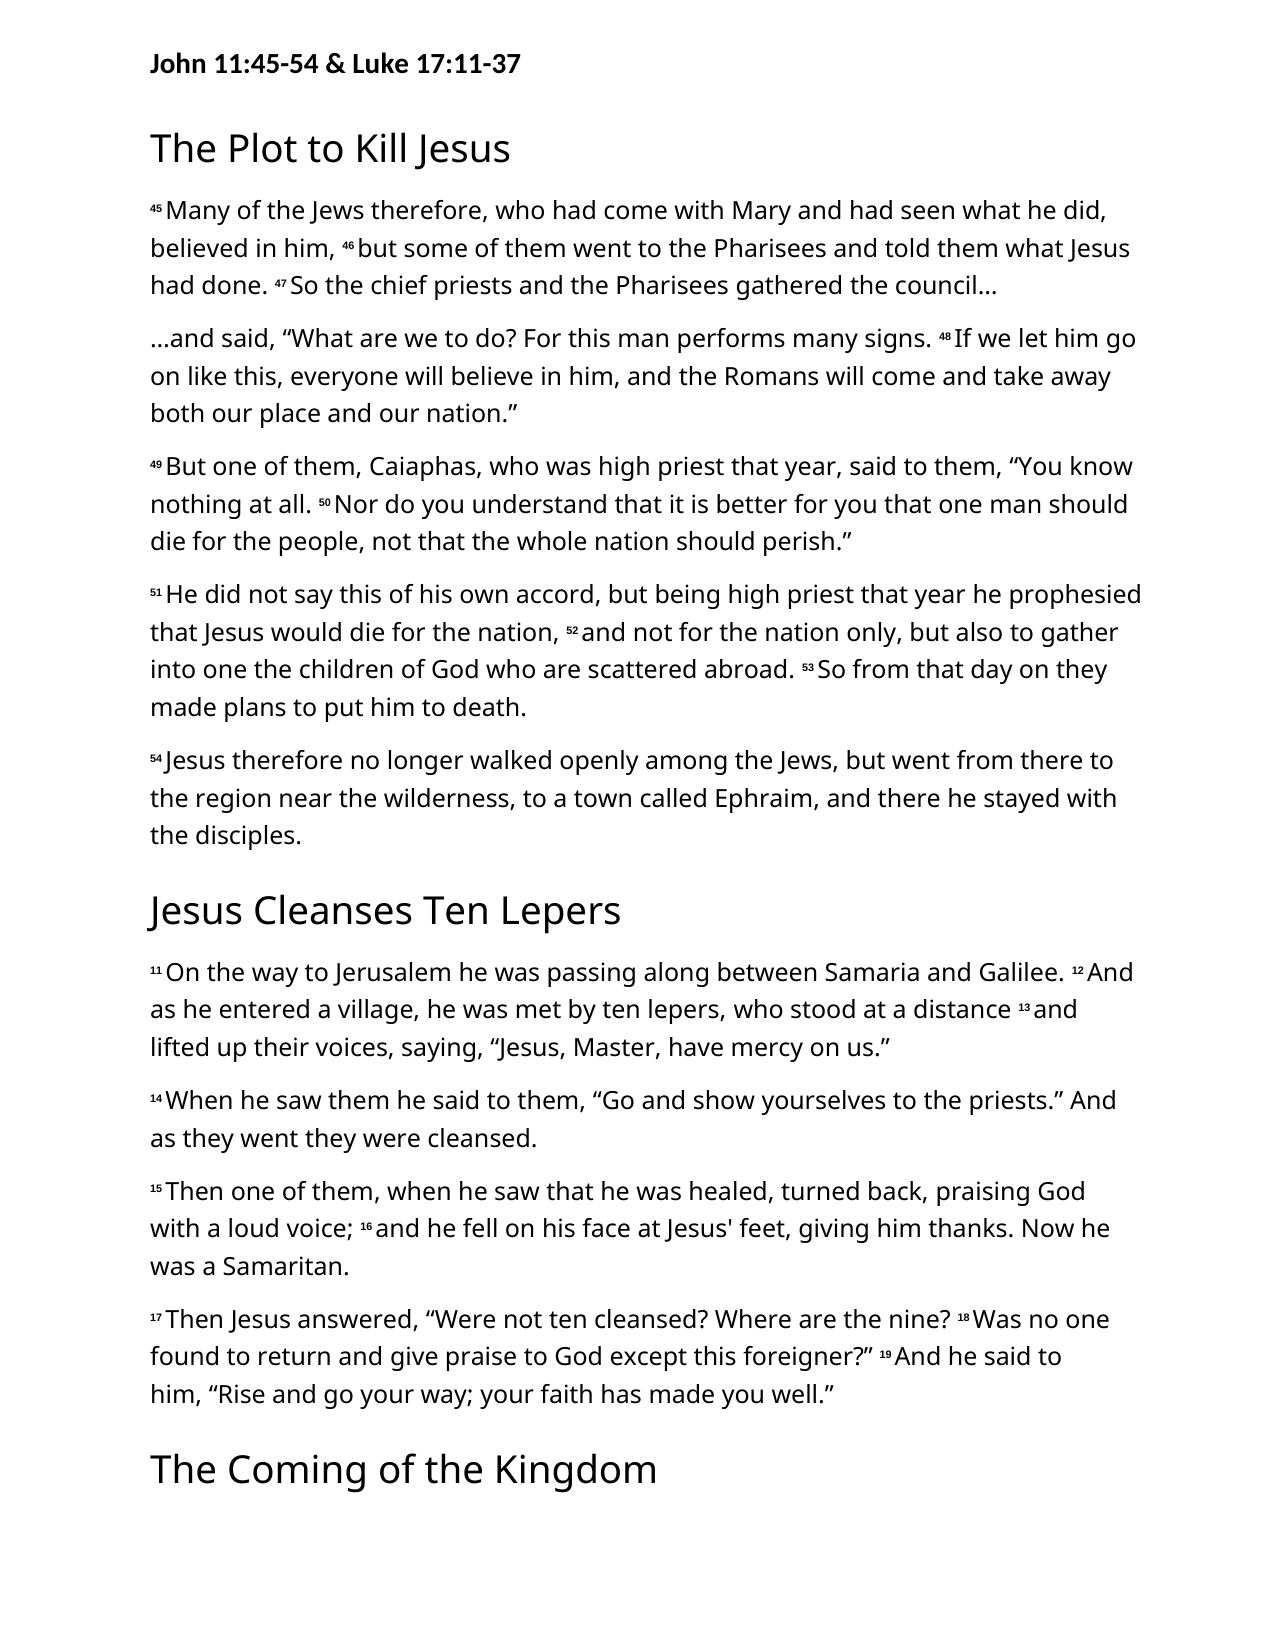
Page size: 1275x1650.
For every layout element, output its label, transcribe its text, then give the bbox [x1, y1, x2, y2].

text 45 Many of the Jews therefore, who had come with Mary and had seen what he did, believed in him, 46 but some of them went to the Pharisees and told them what Jesus had done. 47 So the chief priests and the Pharisees gathered the council… [150, 189, 1143, 302]
text …and said, “What are we to do? For this man performs many signs. 48 If we let him go on like this, everyone will believe in him, and the Romans will come and take away both our place and our nation.” [150, 317, 1143, 430]
text 15 Then one of them, when he saw that he was healed, turned back, praising God with a loud voice; 16 and he fell on his face at Jesus' feet, giving him thanks. Now he was a Samaritan. [150, 1170, 1143, 1282]
text 14 When he saw them he said to them, “Go and show yourselves to the priests.” And as they went they were cleansed. [150, 1079, 1143, 1154]
text 17 Then Jesus answered, “Were not ten cleansed? Where are the nine? 18 Was no one found to return and give praise to God except this foreigner?” 19 And he said to him, “Rise and go your way; your faith has made you well.” [150, 1298, 1143, 1411]
text 49 But one of them, Caiaphas, who was high priest that year, said to them, “You know nothing at all. 50 Nor do you understand that it is better for you that one man should die for the people, not that the whole nation should perish.” [150, 446, 1143, 558]
subtitle Jesus Cleanses Ten Lepers [150, 883, 1143, 936]
subtitle The Plot to Kill Jesus [150, 121, 1143, 174]
text 54 Jesus therefore no longer walked openly among the Jews, but went from there to the region near the wilderness, to a town called Ephraim, and there he stayed with the disciples. [150, 739, 1143, 852]
text 51 He did not say this of his own accord, but being high priest that year he prophesied that Jesus would die for the nation, 52 and not for the nation only, but also to gather into one the children of God who are scattered abroad. 53 So from that day on they made plans to put him to death. [150, 574, 1143, 724]
subtitle The Coming of the Kingdom [150, 1442, 1143, 1494]
text 11 On the way to Jerusalem he was passing along between Samaria and Galilee. 12 And as he entered a village, he was met by ten lepers, who stood at a distance 13 and lifted up their voices, saying, “Jesus, Master, have mercy on us.” [150, 951, 1143, 1064]
